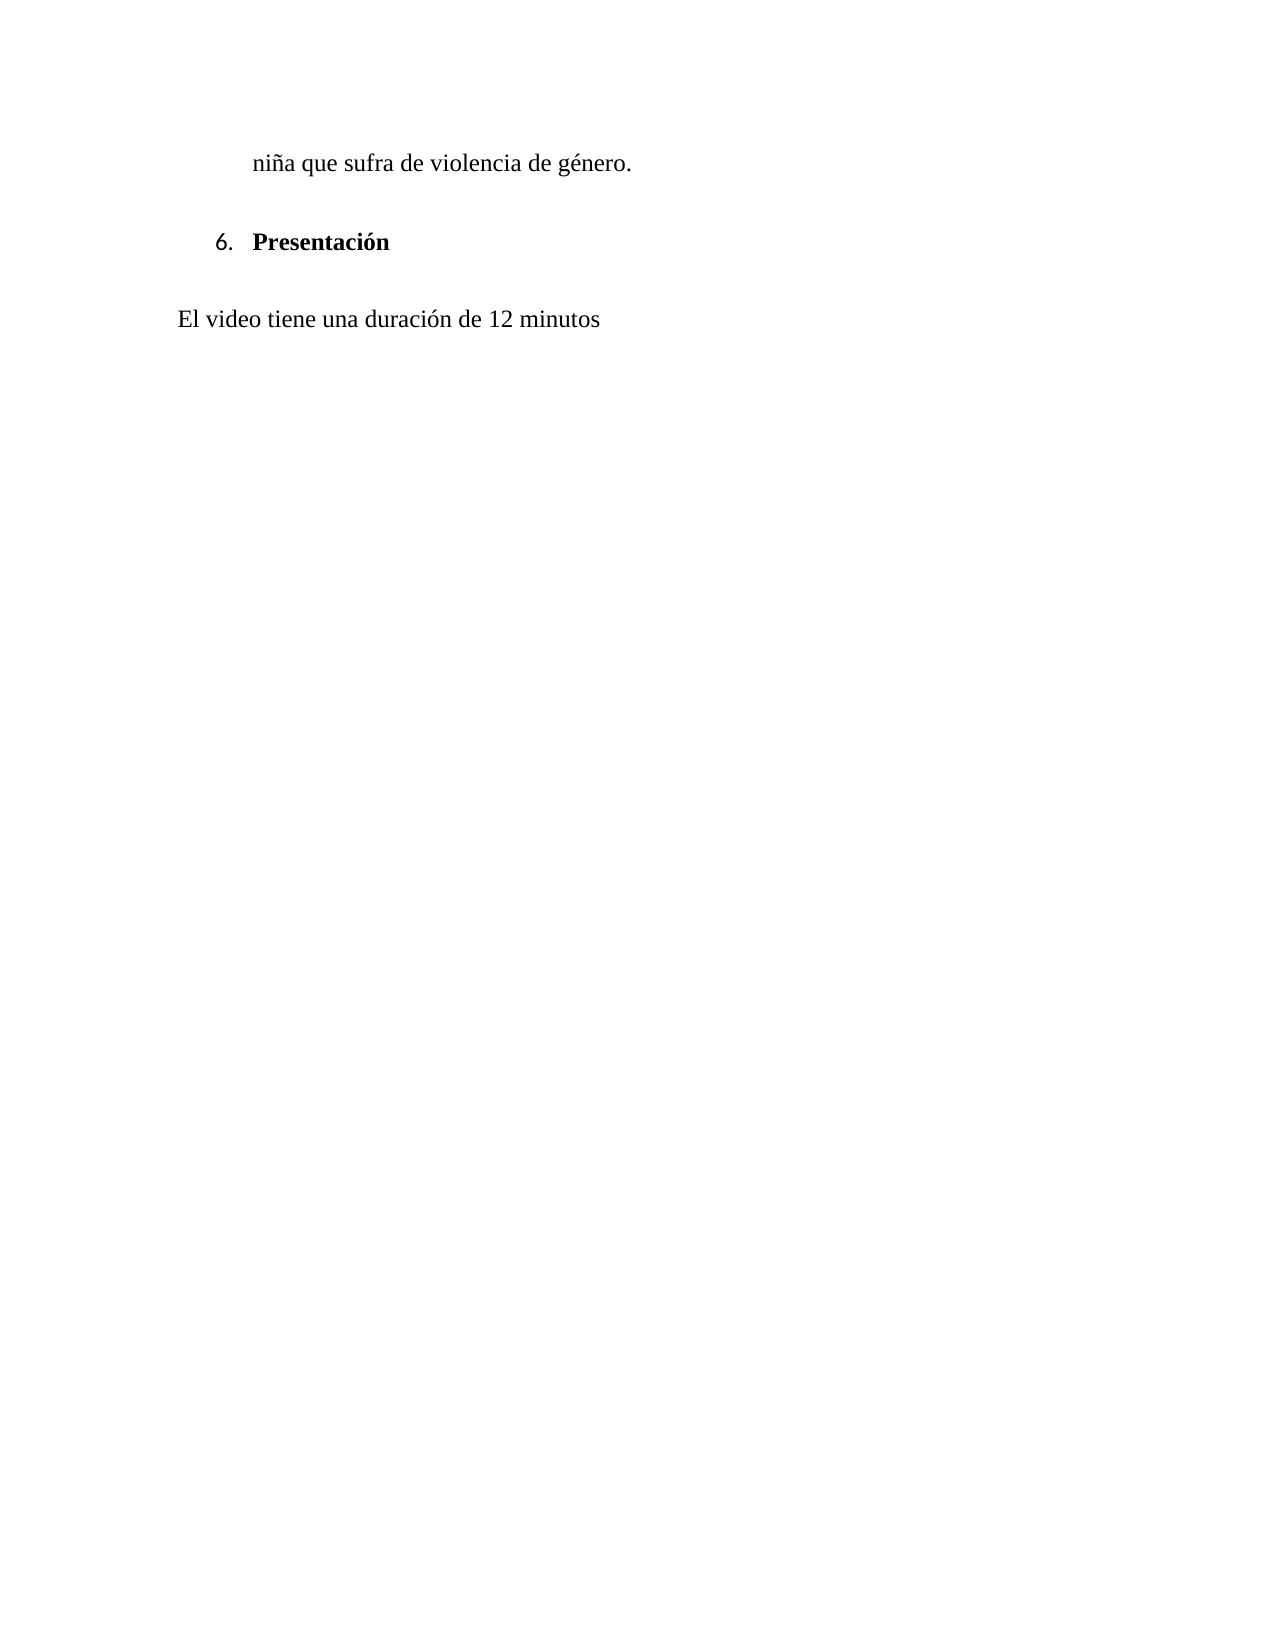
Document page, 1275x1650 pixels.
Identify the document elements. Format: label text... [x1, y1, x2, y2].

text niña que sufra de violencia de género. [177, 148, 1098, 176]
list Presentación [215, 226, 1098, 257]
text El video tiene una duración de 12 minutos [177, 304, 1098, 333]
